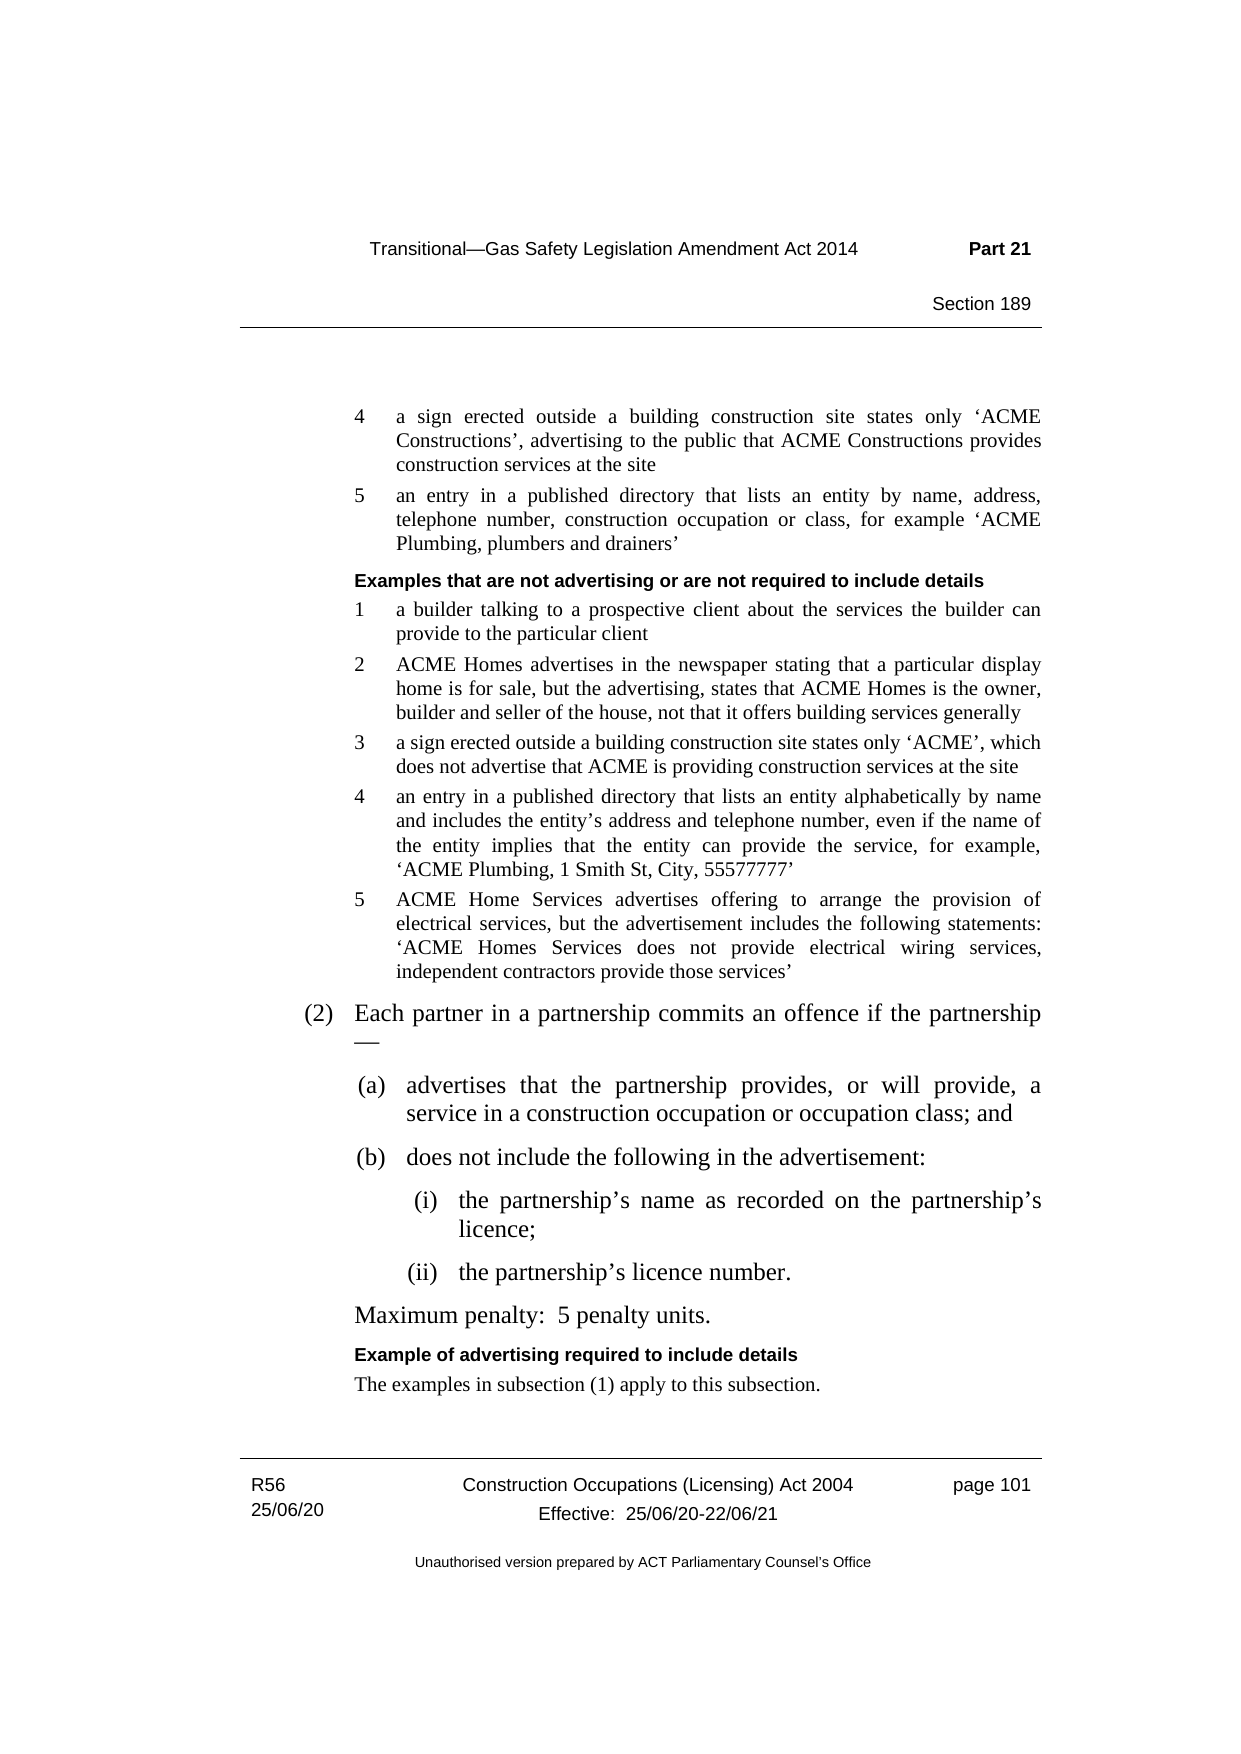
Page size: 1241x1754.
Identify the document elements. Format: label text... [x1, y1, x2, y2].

text 1 a builder talking to a prospective client about the services the builder can provide to the particular client [354, 597, 1042, 645]
text 3 a sign erected outside a building construction site states only ‘ACME’, which does not advertise that ACME is providing construction services at the site [354, 730, 1042, 778]
text 4 an entry in a published directory that lists an entity alphabetically by name and includes the entity’s address and telephone number, even if the name of the entity implies that the entity can provide the service, for example, ‘ACME Plumbing, 1 Smith St, City, 55577777’ [354, 784, 1042, 881]
text 5 an entry in a published directory that lists an entity by name, address, telephone number, construction occupation or class, for example ‘ACME Plumbing, plumbers and drainers’ [354, 483, 1042, 555]
text (ii) the partnership’s licence number. [239, 1257, 1042, 1286]
text (2) Each partner in a partnership commits an offence if the partnership— [239, 998, 1042, 1055]
text Maximum penalty: 5 penalty units. [354, 1301, 1042, 1329]
text Example of advertising required to include details [354, 1344, 1042, 1366]
text (b) does not include the following in the advertisement: [239, 1142, 1042, 1171]
text (a) advertises that the partnership provides, or will provide, a service in a construction occupation or occupation class; and [239, 1070, 1042, 1127]
text (i) the partnership’s name as recorded on the partnership’s licence; [239, 1185, 1042, 1243]
text Examples that are not advertising or are not required to include details [354, 569, 1042, 591]
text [354, 1372, 1042, 1396]
text 5 ACME Home Services advertises offering to arrange the provision of electrical services, but the advertisement includes the following statements: ‘ACME Homes Services does not provide electrical wiring services, independent contractors provide those services’ [354, 887, 1042, 983]
text 4 a sign erected outside a building construction site states only ‘ACME Constructions’, advertising to the public that ACME Constructions provides construction services at the site [354, 404, 1042, 476]
text 2 ACME Homes advertises in the newspaper stating that a particular display home is for sale, but the advertising, states that ACME Homes is the owner, builder and seller of the house, not that it offers building services generally [354, 652, 1042, 724]
